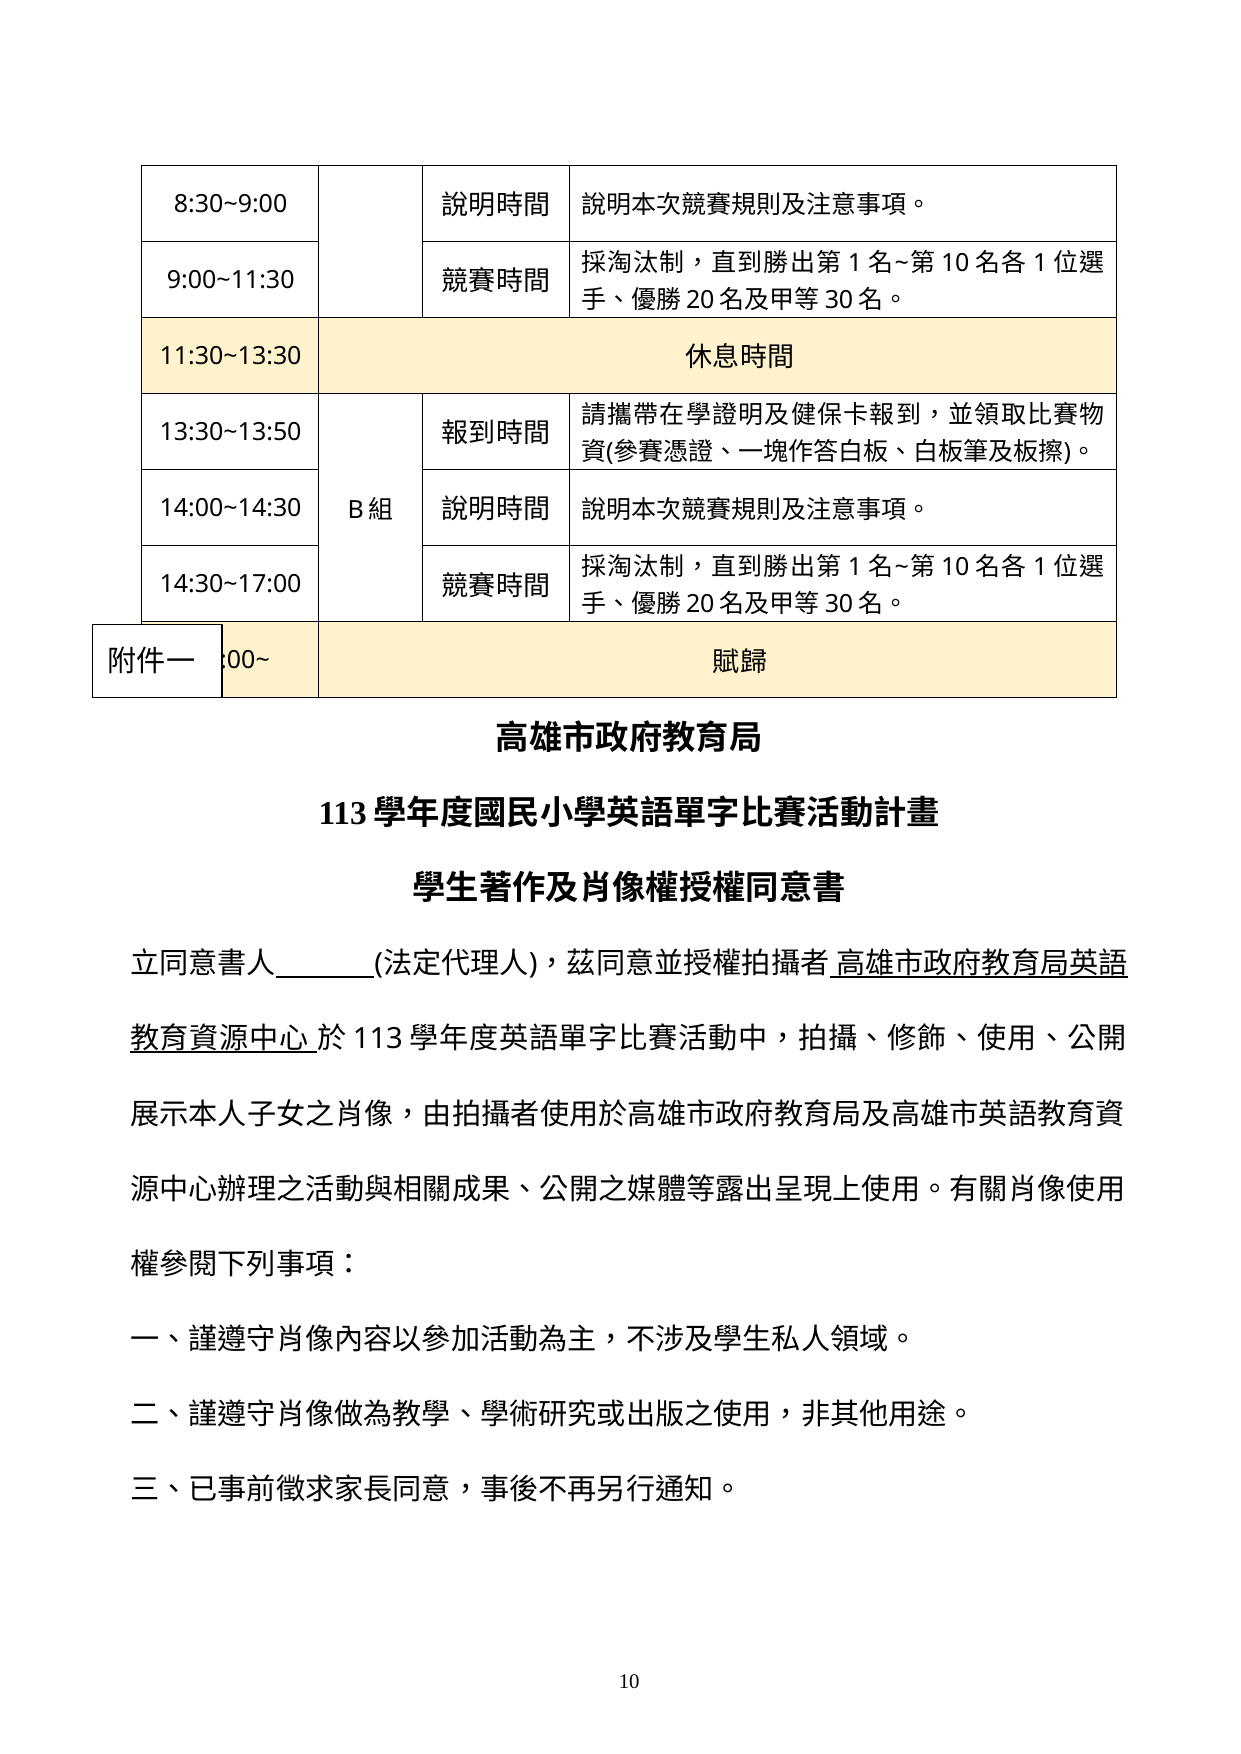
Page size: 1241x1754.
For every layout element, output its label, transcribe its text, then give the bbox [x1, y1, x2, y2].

list 謹遵守肖像內容以參加活動為主，不涉及學生私人領域。 [130, 1299, 1128, 1374]
table_cell 8:30~9:00 [142, 166, 318, 241]
table_cell 報到時間 [423, 394, 569, 469]
text 學生著作及肖像權授權同意書 [130, 848, 1128, 923]
text 立同意書人 (法定代理人)，茲同意並授權拍攝者 高雄市政府教育局英語教育資源中心 於113學年度英語單字比賽活動中，拍攝、修飾、使用、公開展示本人子女之肖像，由拍攝者使用於高雄市政府教育局及高雄市英語教育資源中心辦理之活動與相關成果、公開之媒體等露出呈現上使用。有關肖像使用權參閱下列事項： [130, 924, 1128, 1299]
table_cell A組 [319, 166, 422, 317]
table_cell 採淘汰制，直到勝出第1名~第10名各1位選手、優勝20名及甲等30名。 [570, 546, 1116, 621]
table_cell 14:30~17:00 [142, 546, 318, 621]
table_cell 說明本次競賽規則及注意事項。 [570, 470, 1116, 545]
table_cell 11:30~13:30 [142, 318, 318, 393]
table_cell 說明時間 [423, 166, 569, 241]
list 已事前徵求家長同意，事後不再另行通知。 [130, 1449, 1128, 1524]
table_cell 說明本次競賽規則及注意事項。 [570, 166, 1116, 241]
table_cell 賦歸 [319, 622, 1116, 697]
table_cell 9:00~11:30 [142, 242, 318, 317]
table_cell 競賽時間 [423, 546, 569, 621]
table_cell 13:30~13:50 [142, 394, 318, 469]
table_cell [570, 394, 1116, 469]
table_cell 競賽時間 [423, 242, 569, 317]
table_cell 休息時間 [319, 318, 1116, 393]
list 謹遵守肖像做為教學、學術研究或出版之使用，非其他用途。 [130, 1374, 1128, 1449]
table_cell 14:00~14:30 [142, 470, 318, 545]
table_cell 17:00~ [142, 622, 318, 697]
table_cell B組 [319, 394, 422, 621]
text 高雄市政府教育局 [130, 698, 1128, 773]
table_cell 說明時間 [423, 470, 569, 545]
text 113學年度國民小學英語單字比賽活動計畫 [130, 773, 1128, 848]
table_cell 採淘汰制，直到勝出第1名~第10名各1位選手、優勝20名及甲等30名。 [570, 242, 1116, 317]
